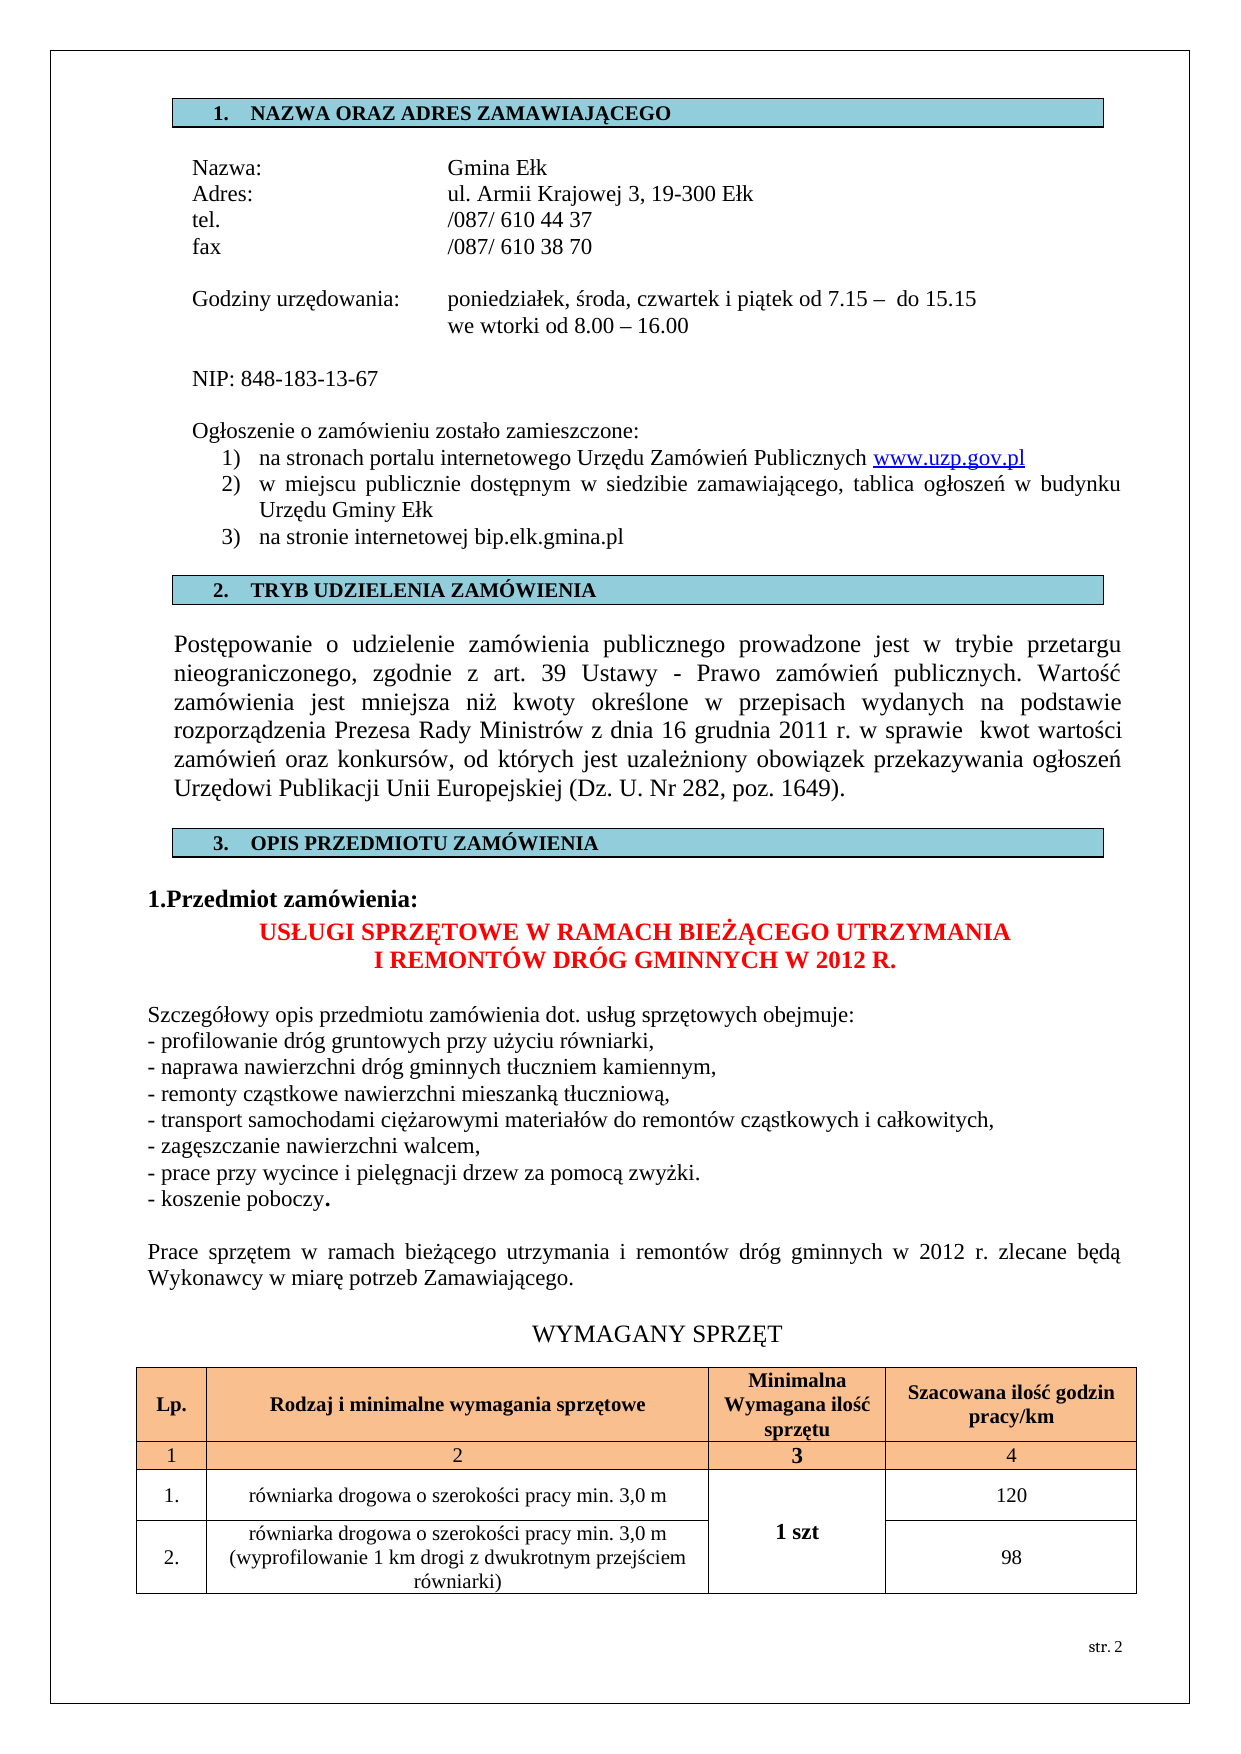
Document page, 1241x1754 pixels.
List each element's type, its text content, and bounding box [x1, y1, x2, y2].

text 1.Przedmiot zamówienia: [147, 884, 1122, 913]
text - naprawa nawierzchni dróg gminnych tłuczniem kamiennym, [147, 1053, 1122, 1080]
text Adres: ul. Armii Krajowej 3, 19-300 Ełk [192, 180, 1122, 206]
table_cell równiarka drogowa o szerokości pracy min. 3,0 m [207, 1470, 708, 1519]
table_cell 2 [207, 1442, 708, 1469]
table_cell 3 [709, 1442, 885, 1469]
text - profilowanie dróg gruntowych przy użyciu równiarki, [147, 1027, 1122, 1053]
text Nazwa: Gmina Ełk [192, 154, 1122, 180]
text Prace sprzętem w ramach bieżącego utrzymania i remontów dróg gminnych w 2012 r. zlecane będą Wykonawcy w miarę potrzeb Zamawiającego. [147, 1238, 1122, 1291]
text - koszenie poboczy. [147, 1185, 1122, 1212]
table_header Lp. [137, 1368, 206, 1441]
text - transport samochodami ciężarowymi materiałów do remontów cząstkowych i całkowitych, [147, 1106, 1122, 1132]
table_header Minimalna Wymagana ilość sprzętu [709, 1368, 885, 1441]
table_cell 1. [137, 1470, 206, 1519]
table_cell 4 [886, 1442, 1136, 1469]
table_header NAZWA ORAZ ADRES ZAMAWIAJĄCEGO [173, 99, 1103, 126]
table_header OPIS PRZEDMIOTU ZAMÓWIENIA [173, 829, 1103, 856]
list na stronach portalu internetowego Urzędu Zamówień Publicznych www.uzp.gov.pl [221, 444, 1122, 470]
text fax /087/ 610 38 70 [147, 233, 1122, 259]
table_cell 1 szt [709, 1470, 885, 1593]
text NIP: 848-183-13-67 [192, 364, 1122, 391]
text WYMAGANY SPRZĘT [147, 1319, 1167, 1348]
text - prace przy wycince i pielęgnacji drzew za pomocą zwyżki. [147, 1159, 1122, 1185]
text - remonty cząstkowe nawierzchni mieszanką tłuczniową, [147, 1080, 1122, 1106]
table_cell 1 [137, 1442, 206, 1469]
table_header Rodzaj i minimalne wymagania sprzętowe [207, 1368, 708, 1441]
list w miejscu publicznie dostępnym w siedzibie zamawiającego, tablica ogłoszeń w budynku Urzędu Gminy Ełk [221, 470, 1122, 523]
text USŁUGI SPRZĘTOWE W RAMACH BIEŻĄCEGO UTRZYMANIA [147, 917, 1122, 946]
text Szczegółowy opis przedmiotu zamówienia dot. usług sprzętowych obejmuje: [147, 1001, 1122, 1027]
text we wtorki od 8.00 – 16.00 [147, 312, 1122, 338]
table_header Szacowana ilość godzin pracy/km [886, 1368, 1136, 1441]
text Postępowanie o udzielenie zamówienia publicznego prowadzone jest w trybie przetargu nieograniczonego, zgodnie z art. 39 Ustawy - Prawo zamówień publicznych. Wartość zamówienia jest mniejsza niż kwoty określone w przepisach wydanych na podstawie rozporządzenia Prezesa Rady Ministrów z dnia 16 grudnia 2011 r. w sprawie kwot wartości zamówień oraz konkursów, od których jest uzależniony obowiązek przekazywania ogłoszeń Urzędowi Publikacji Unii Europejskiej (Dz. U. Nr 282, poz. 1649). [173, 629, 1122, 802]
table_cell 2. [137, 1521, 206, 1593]
list na stronie internetowej bip.elk.gmina.pl [221, 523, 1122, 549]
table_cell 120 [886, 1470, 1136, 1519]
text tel. /087/ 610 44 37 [147, 206, 1122, 233]
text I REMONTÓW DRÓG GMINNYCH W 2012 R. [147, 946, 1122, 974]
text Godziny urzędowania: poniedziałek, środa, czwartek i piątek od 7.15 – do 15.15 [147, 286, 1122, 312]
table_header TRYB UDZIELENIA ZAMÓWIENIA [173, 576, 1103, 604]
text - zagęszczanie nawierzchni walcem, [147, 1132, 1122, 1159]
text Ogłoszenie o zamówieniu zostało zamieszczone: [192, 417, 1122, 444]
table_cell 98 [886, 1521, 1136, 1593]
table_cell równiarka drogowa o szerokości pracy min. 3,0 m (wyprofilowanie drogi z dwukrotnym przejściem równiarki) [207, 1521, 708, 1593]
